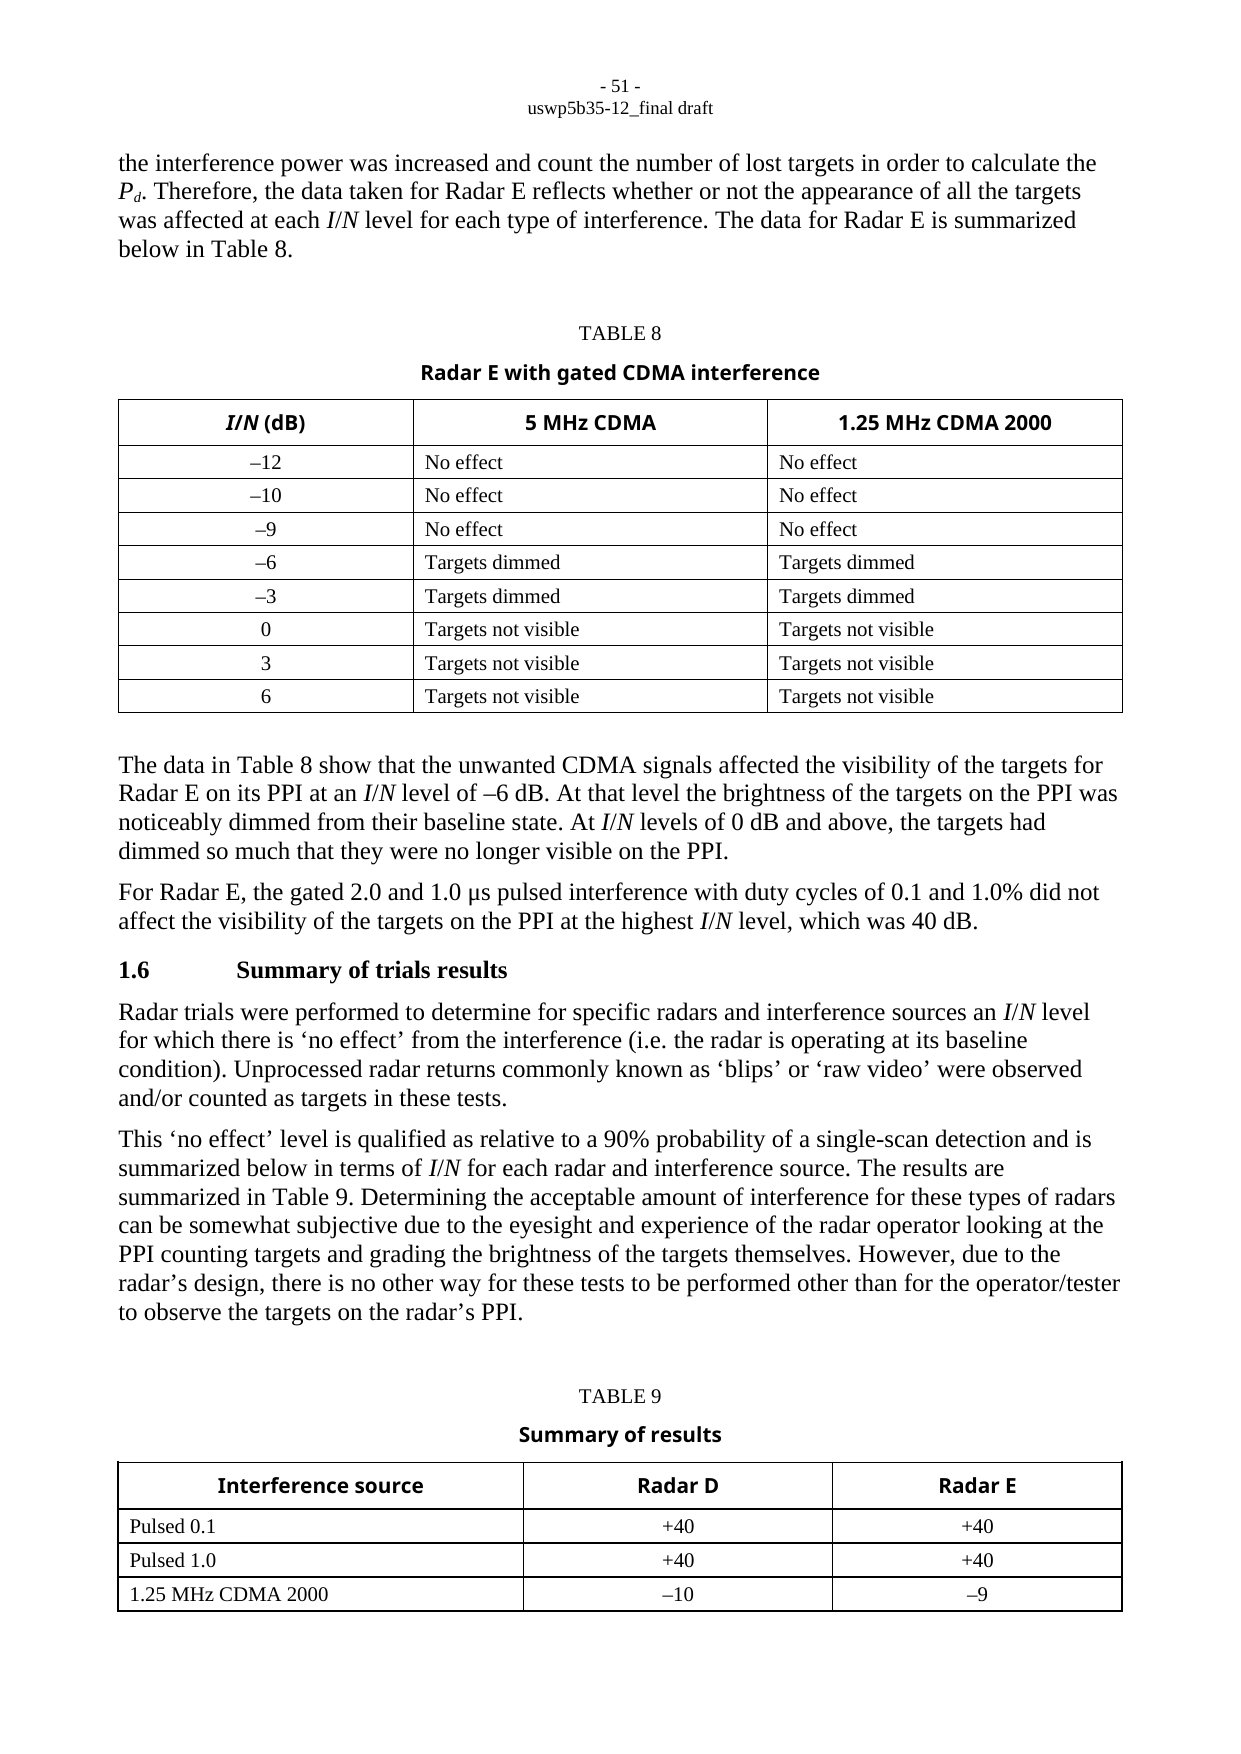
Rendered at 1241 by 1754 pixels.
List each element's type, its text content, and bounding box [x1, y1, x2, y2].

table_cell +40 [524, 1544, 832, 1576]
table_header 1.25 MHz CDMA 2000 [768, 400, 1122, 445]
title Summary of results [118, 1421, 1122, 1449]
text TABLE 9 [118, 1384, 1122, 1408]
table_header I/N (dB) [119, 400, 413, 445]
table_cell +40 [524, 1510, 832, 1542]
table_cell 0 [119, 613, 413, 645]
subtitle 1.6 Summary of trials results [118, 956, 1122, 984]
table_cell +40 [833, 1544, 1121, 1576]
table_cell Targets not visible [414, 646, 767, 679]
table_cell 6 [119, 680, 413, 712]
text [118, 148, 1122, 263]
table_header Radar E [833, 1463, 1121, 1508]
text For Radar E, the gated 2.0 and 1.0 μs pulsed interference with duty cycles of 0.1 and 1.0% did not affect the visibility of the targets on the PPI at the highest I/N level, which was 40 dB. [118, 877, 1122, 935]
table_cell Pulsed 0.1 [119, 1510, 523, 1542]
table_cell No effect [768, 513, 1122, 545]
table_cell No effect [414, 513, 767, 545]
text This ‘no effect’ level is qualified as relative to a 90% probability of a single-scan detection and is summarized below in terms of I/N for each radar and interference source. The results are summarized in Table 9. Determining the acceptable amount of interference for these types of radars can be somewhat subjective due to the eyesight and experience of the radar operator looking at the PPI counting targets and grading the brightness of the targets themselves. However, due to the radar’s design, there is no other way for these tests to be performed other than for the operator/tester to observe the targets on the radar’s PPI. [118, 1124, 1122, 1326]
table_cell Targets dimmed [414, 546, 767, 578]
table_cell –3 [119, 580, 413, 612]
table_cell +40 [833, 1510, 1121, 1542]
table_cell –6 [119, 546, 413, 578]
table_cell Targets dimmed [768, 580, 1122, 612]
table_cell Targets not visible [768, 680, 1122, 712]
table_cell No effect [414, 446, 767, 478]
table_header Interference source [119, 1463, 523, 1508]
table_cell Targets not visible [414, 613, 767, 645]
table_cell Targets dimmed [414, 580, 767, 612]
table_cell Targets not visible [768, 613, 1122, 645]
table_cell Targets not visible [414, 680, 767, 712]
table_cell Targets not visible [768, 646, 1122, 679]
table_cell No effect [768, 446, 1122, 478]
table_cell –10 [524, 1578, 832, 1610]
text Radar trials were performed to determine for specific radars and interference sources an I/N level for which there is ‘no effect’ from the interference (i.e. the radar is operating at its baseline condition). Unprocessed radar returns commonly known as ‘blips’ or ‘raw video’ were observed and/or counted as targets in these tests. [118, 997, 1122, 1112]
table_cell –10 [119, 479, 413, 512]
table_cell Pulsed 1.0 [119, 1544, 523, 1576]
table_cell 1.25 MHz CDMA 2000 [119, 1578, 523, 1610]
text TABLE 8 [118, 321, 1122, 345]
table_header Radar D [524, 1463, 832, 1508]
table_cell –12 [119, 446, 413, 478]
table_cell No effect [414, 479, 767, 512]
table_cell 3 [119, 646, 413, 679]
table_cell –9 [119, 513, 413, 545]
table_cell No effect [768, 479, 1122, 512]
title Radar E with gated CDMA interference [118, 358, 1122, 386]
text The data in Table 8 show that the unwanted CDMA signals affected the visibility of the targets for Radar E on its PPI at an I/N level of –6 dB. At that level the brightness of the targets on the PPI was noticeably dimmed from their baseline state. At I/N levels of 0 dB and above, the targets had dimmed so much that they were no longer visible on the PPI. [118, 750, 1122, 865]
table_header 5 MHz CDMA [414, 400, 767, 445]
table_cell Targets dimmed [768, 546, 1122, 578]
table_cell –9 [833, 1578, 1121, 1610]
